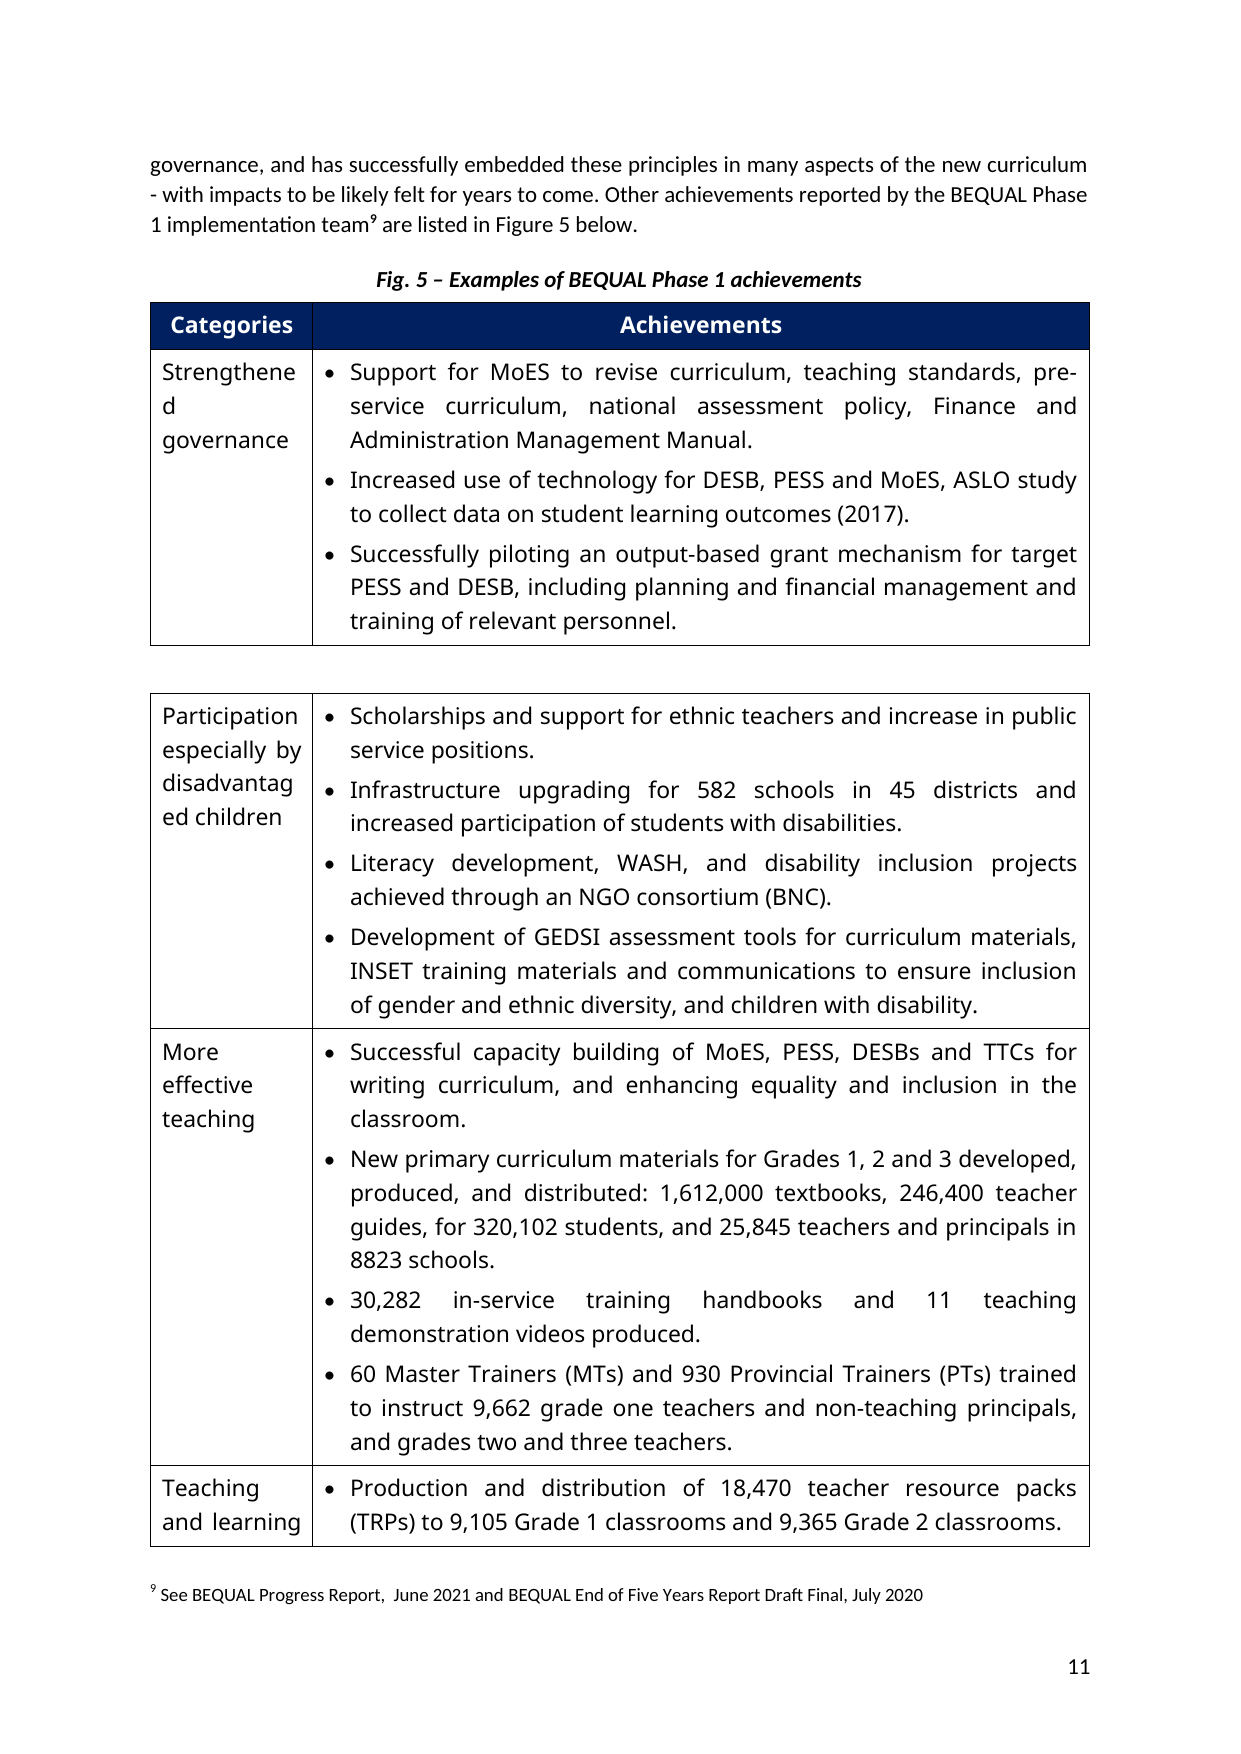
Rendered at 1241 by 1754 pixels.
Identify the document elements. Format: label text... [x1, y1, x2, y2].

table_cell Strengthened governance [151, 350, 312, 644]
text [150, 150, 1090, 238]
table_cell Support for MoES to revise curriculum, teaching standards, pre-service curriculum, national assessment policy, Finance and Administration Management Manual. Increased use of technology for DESB, PESS and MoES, ASLO study to collect data on student learning outcomes (2017). Successfully piloting an output-based grant mechanism for target PESS and DESB, including planning and financial management and training of relevant personnel. [313, 350, 1089, 644]
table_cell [313, 1466, 1089, 1546]
table_header Categories [151, 303, 312, 349]
text Fig. 5 – Examples of BEQUAL Phase 1 achievements [150, 266, 1090, 294]
table_cell More effective teaching [151, 1029, 312, 1465]
table_header Scholarships and support for ethnic teachers and increase in public service positions. Infrastructure upgrading for 582 schools in 45 districts and increased participation of students with disabilities. Literacy development, WASH, and disability inclusion projects achieved through an NGO consortium (BNC). Development of GEDSI assessment tools for curriculum materials, INSET training materials and communications to ensure inclusion of gender and ethnic diversity, and children with disability. [313, 694, 1089, 1028]
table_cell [151, 1466, 312, 1546]
table_cell Successful capacity building of MoES, PESS, DESBs and TTCs for writing curriculum, and enhancing equality and inclusion in the classroom. New primary curriculum materials for Grades 1, 2 and 3 developed, produced, and distributed: 1,612,000 textbooks, 246,400 teacher guides, for 320,102 students, and 25,845 teachers and principals in 8823 schools. 30,282 in-service training handbooks and 11 teaching demonstration videos produced. 60 Master Trainers (MTs) and 930 Provincial Trainers (PTs) trained to instruct 9,662 grade one teachers and non-teaching principals, and grades two and three teachers. [313, 1029, 1089, 1465]
table_header Participation especially by disadvantaged children [151, 694, 312, 1028]
table_header Achievements [313, 303, 1089, 349]
